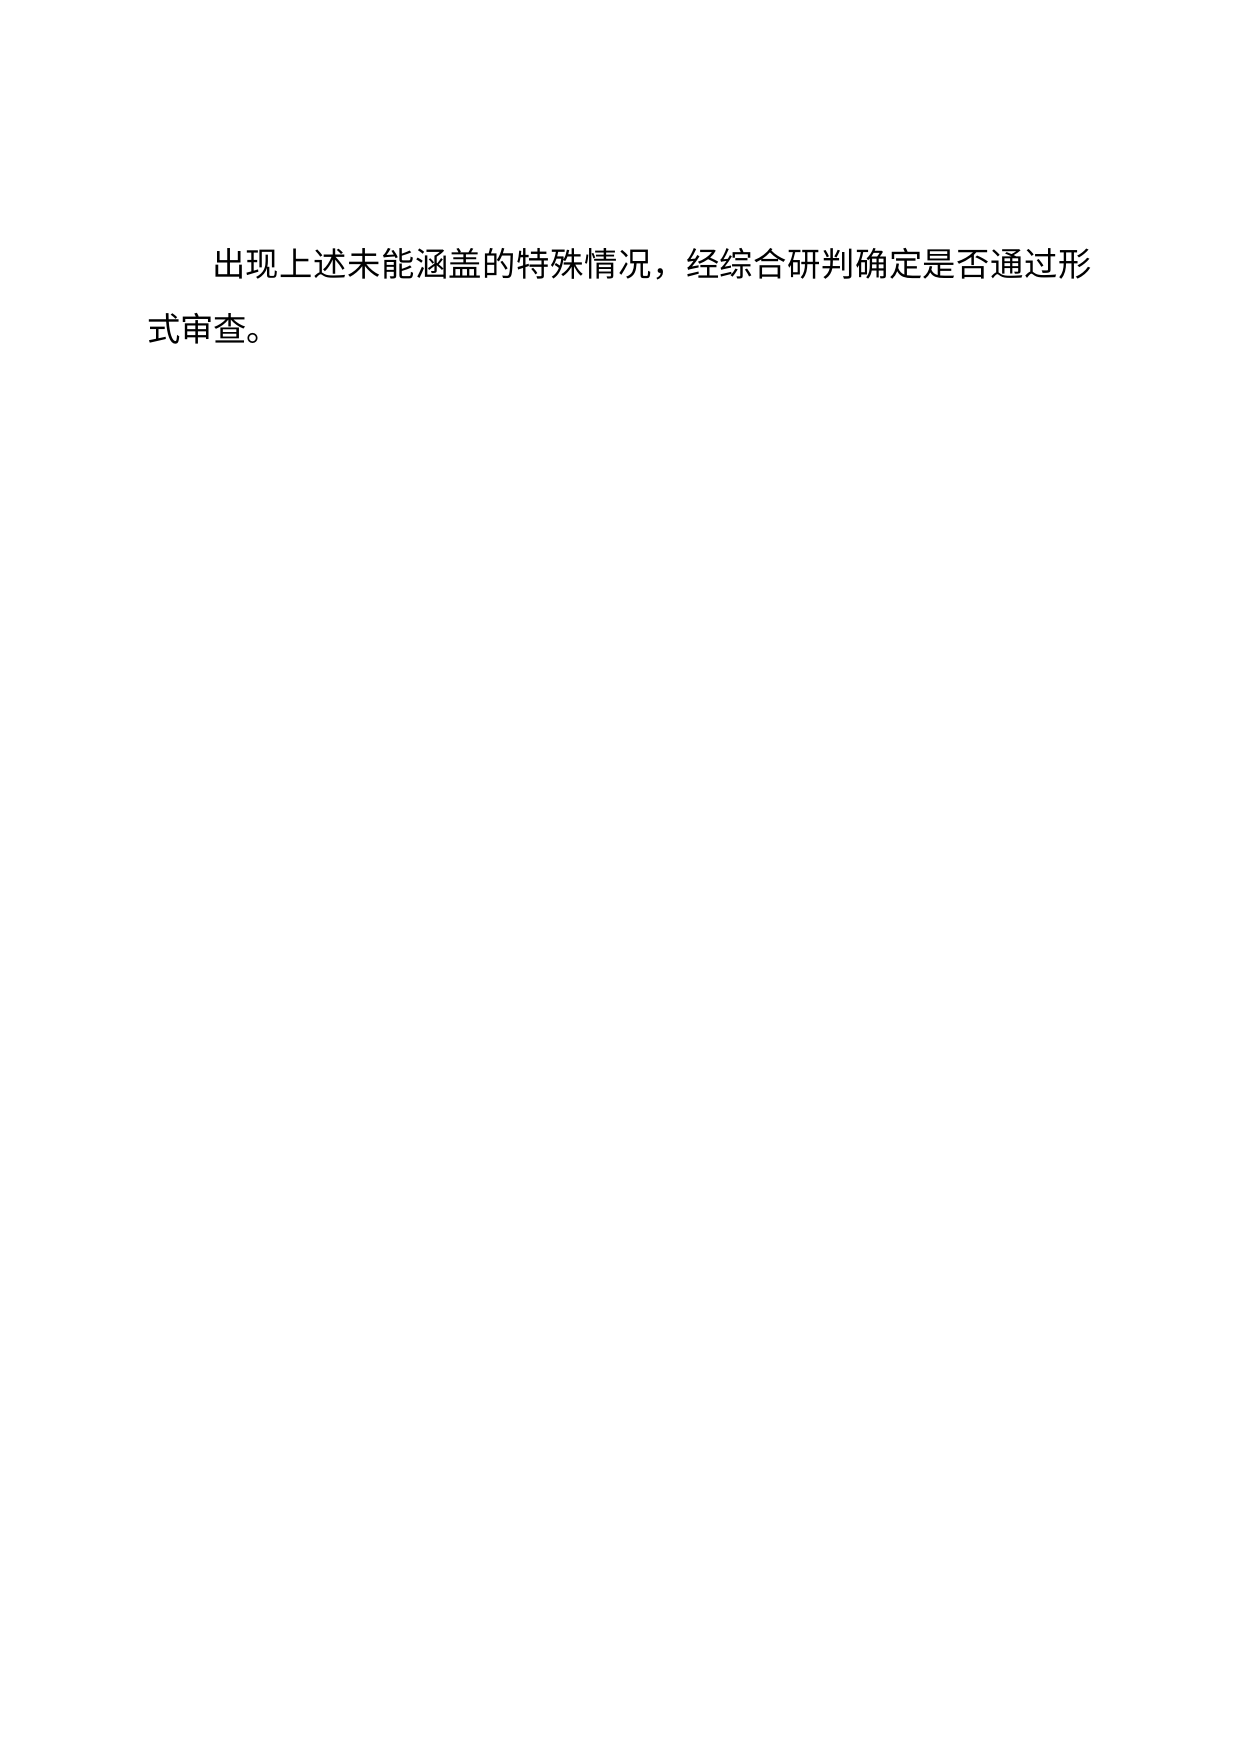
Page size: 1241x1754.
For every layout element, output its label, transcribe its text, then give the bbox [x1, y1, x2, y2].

text 出现上述未能涵盖的特殊情况，经综合研判确定是否通过形式审查。 [148, 230, 1093, 360]
